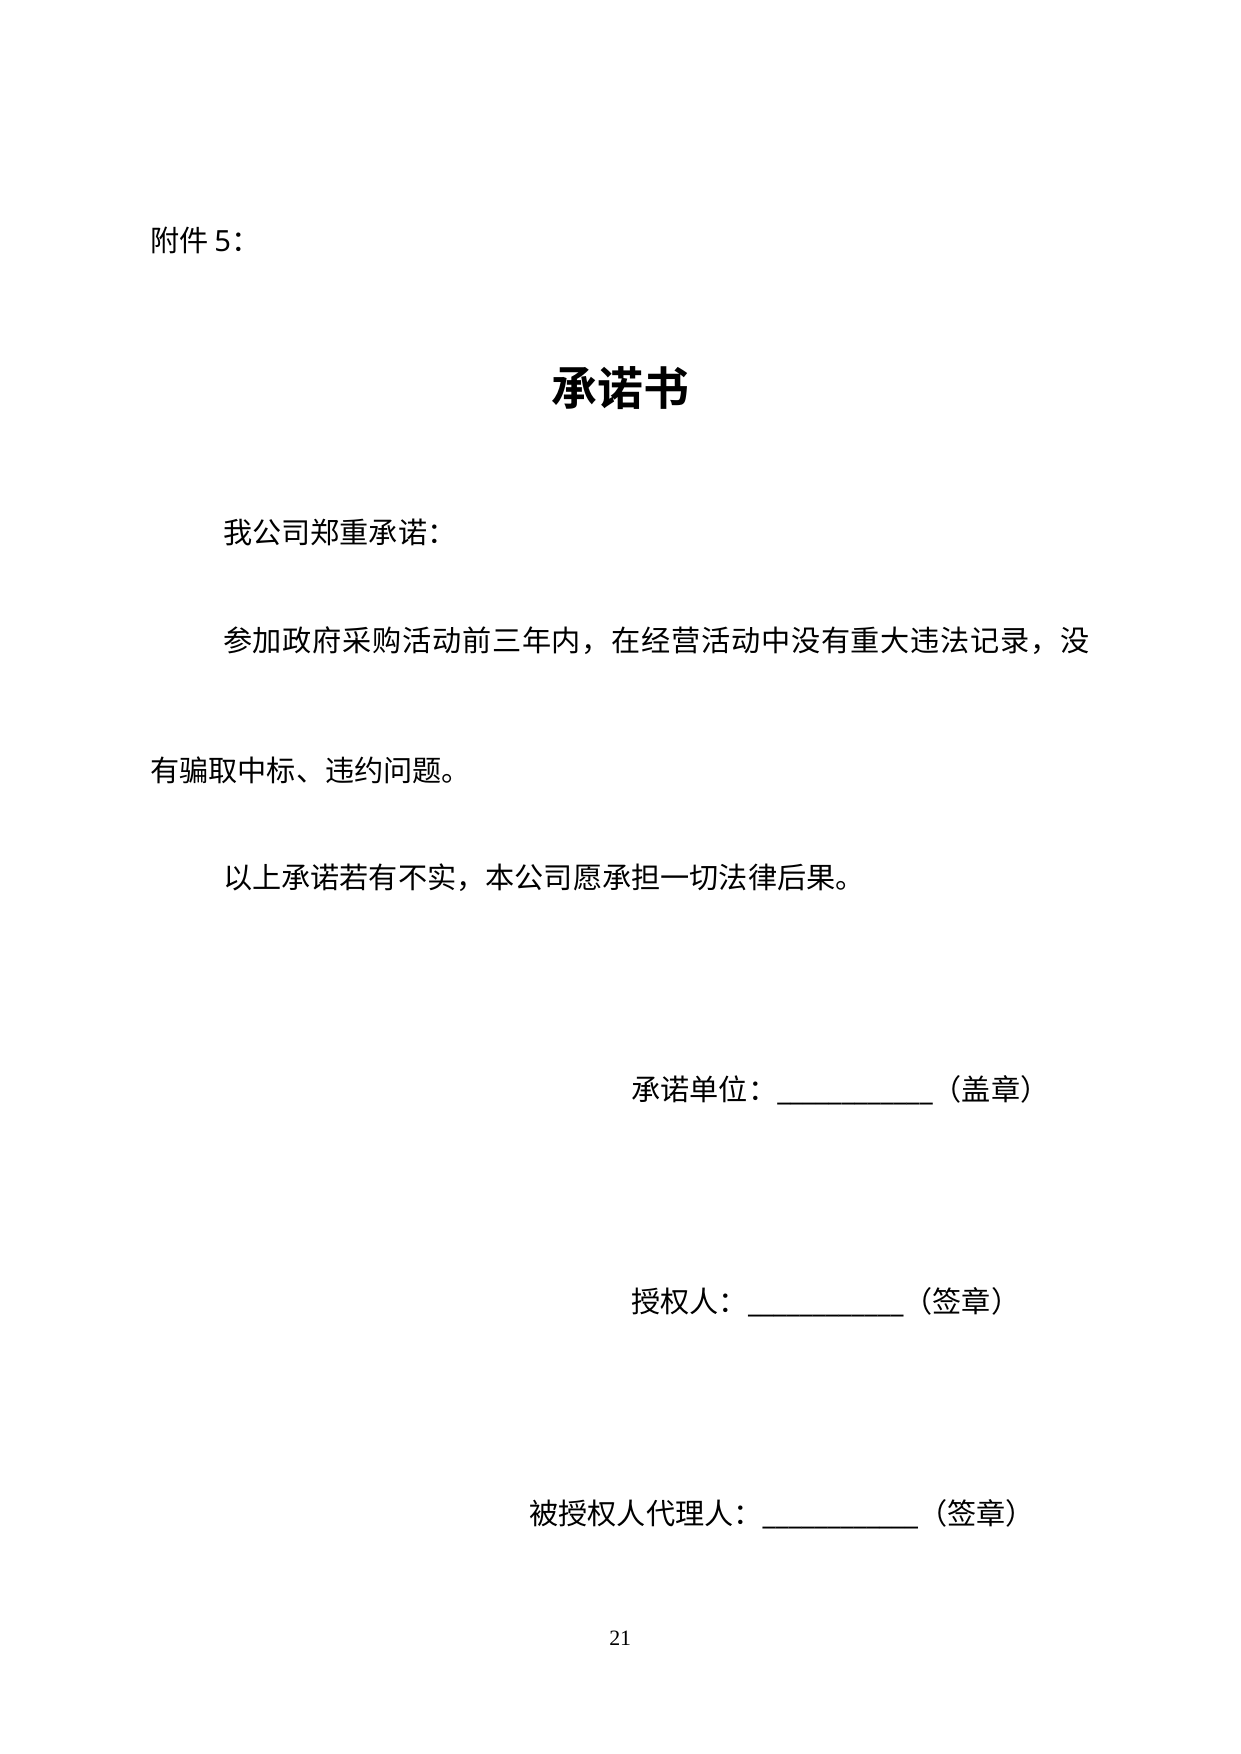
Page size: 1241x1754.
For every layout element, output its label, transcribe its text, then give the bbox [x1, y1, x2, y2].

text 附件5： [150, 206, 1090, 271]
text 以上承诺若有不实，本公司愿承担一切法律后果。 [150, 843, 1090, 908]
text 承诺单位：____________（盖章） [150, 1055, 1090, 1120]
text 参加政府采购活动前三年内，在经营活动中没有重大违法记录，没有骗取中标、违约问题。 [150, 606, 1090, 801]
text 被授权人代理人：____________（签章） [150, 1479, 1090, 1544]
text 我公司郑重承诺： [150, 499, 1090, 564]
text 承诺书 [150, 336, 1090, 434]
text 授权人：____________（签章） [150, 1267, 1090, 1332]
